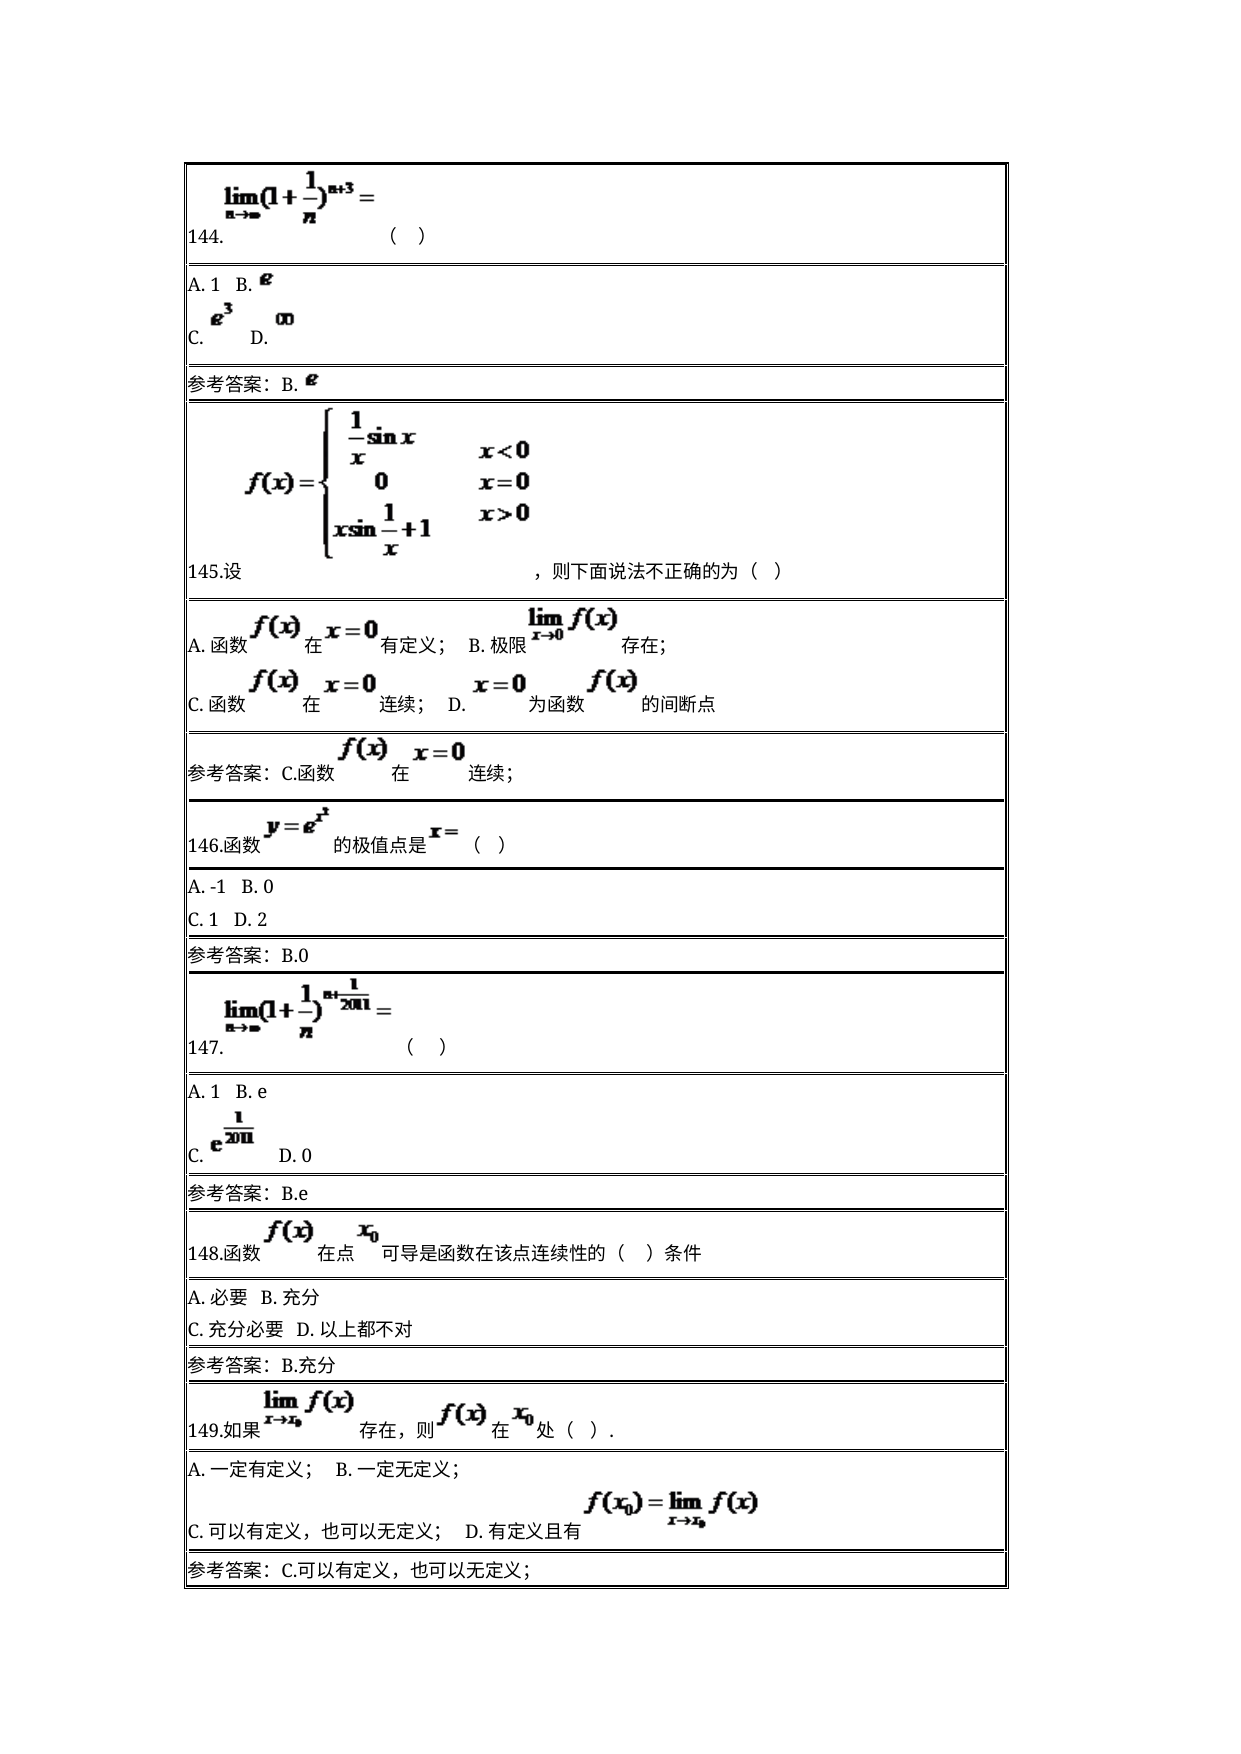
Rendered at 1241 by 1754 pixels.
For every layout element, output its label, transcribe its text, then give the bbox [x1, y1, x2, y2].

table_cell 148.函数在点可导是函数在该点连续性的（ ）条件 [187, 1208, 1006, 1276]
picture [426, 823, 463, 843]
picture [470, 668, 529, 699]
table_cell A. 1 B. C. D. [185, 263, 1007, 363]
table_cell A. 1 B. e C. D. 0 [185, 1072, 1007, 1172]
picture [246, 665, 303, 699]
picture [208, 1107, 259, 1158]
table_cell A. -1 B. 0 C. 1 D. 2 [187, 867, 1005, 935]
table_cell A. 函数在有定义； B. 极限存在； C. 函数在连续； D. 为函数的间断点 [187, 598, 1006, 731]
table_cell 参考答案：C.可以有定义，也可以无定义； [187, 1549, 1006, 1585]
picture [223, 165, 379, 230]
picture [261, 1216, 318, 1249]
table_cell 参考答案：B.0 [187, 935, 1006, 971]
picture [223, 974, 396, 1043]
picture [321, 668, 379, 699]
table_cell 146.函数的极值点是（ ） [187, 799, 1005, 867]
picture [527, 600, 622, 645]
picture [247, 611, 304, 645]
picture [257, 267, 277, 292]
picture [335, 733, 392, 767]
picture [261, 1383, 360, 1432]
picture [273, 311, 299, 332]
table_cell A. 必要 B. 充分 C. 充分必要 D. 以上都不对 [187, 1276, 1006, 1345]
table_cell A. 一定有定义； B. 一定无定义； C. 可以有定义，也可以无定义； D. 有定义且有 [185, 1449, 1007, 1549]
table_cell 参考答案：C.函数在连续； [185, 731, 1007, 799]
table_cell 参考答案：B. [187, 364, 1006, 399]
picture [322, 614, 381, 645]
picture [261, 802, 333, 843]
picture [410, 737, 468, 767]
table_cell 147.（ ） [187, 971, 1005, 1072]
table_cell 参考答案：B.充分 [185, 1345, 1007, 1380]
table_cell 145.设，则下面说法不正确的为（ ） [187, 399, 1006, 597]
picture [581, 1484, 763, 1533]
picture [355, 1211, 382, 1249]
table_cell 144.（ ） [187, 165, 1005, 263]
picture [208, 298, 236, 332]
picture [242, 402, 533, 565]
picture [434, 1399, 491, 1432]
table_cell 参考答案：B.e [187, 1173, 1006, 1208]
picture [585, 665, 642, 699]
picture [303, 368, 322, 392]
table_cell 149.如果存在，则在处（ ）. [187, 1380, 1006, 1449]
picture [509, 1394, 537, 1432]
